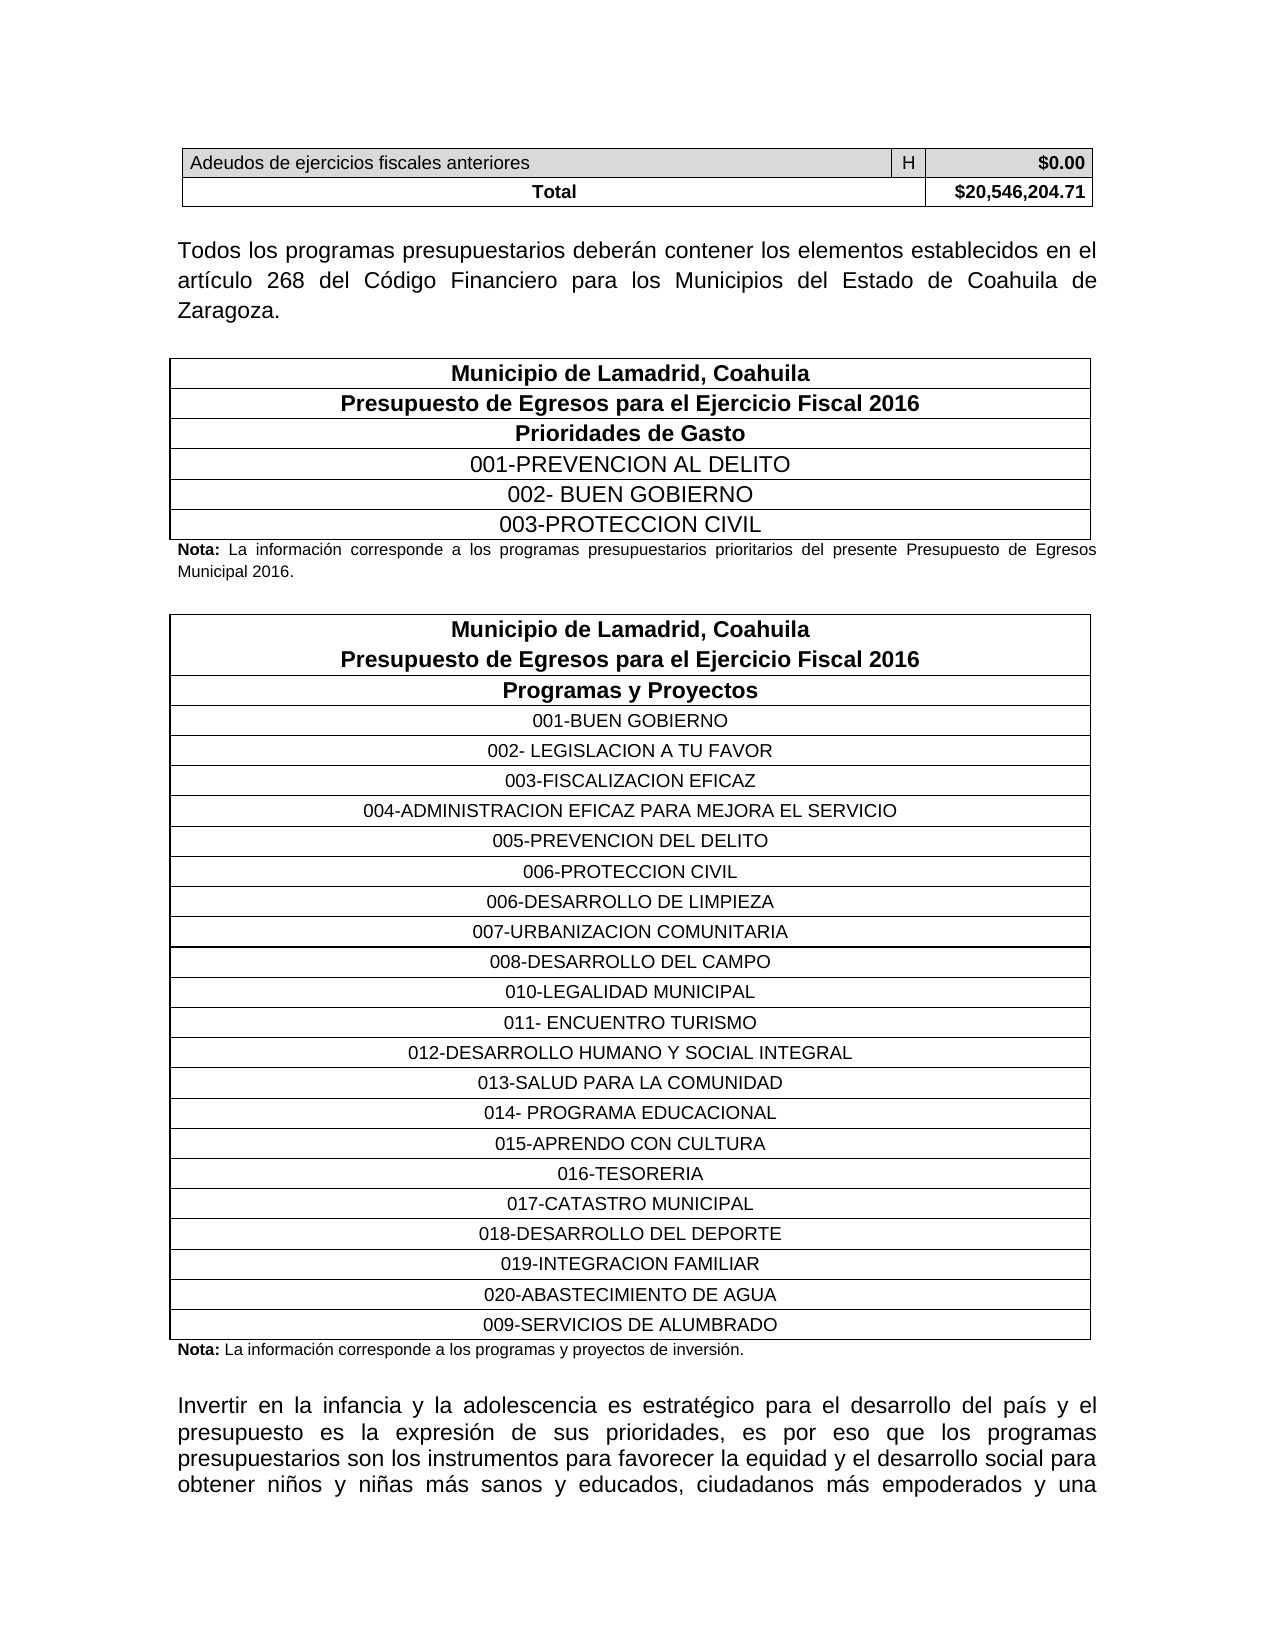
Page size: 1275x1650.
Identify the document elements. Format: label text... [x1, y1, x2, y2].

table_cell 020-ABASTECIMIENTO DE AGUA [171, 1280, 1090, 1309]
table_cell Presupuesto de Egresos para el Ejercicio Fiscal 2016 [171, 389, 1090, 418]
table_cell $20,546,204.71 [926, 178, 1092, 206]
table_cell Programas y Proyectos [171, 676, 1090, 705]
table_cell 006-PROTECCION CIVIL [171, 857, 1090, 886]
table_cell 001-PREVENCION AL DELITO [171, 449, 1090, 478]
table_cell 005-PREVENCION DEL DELITO [171, 827, 1090, 856]
table_cell 018-DESARROLLO DEL DEPORTE [171, 1219, 1090, 1248]
table_cell 012-DESARROLLO HUMANO Y SOCIAL INTEGRAL [171, 1038, 1090, 1067]
table_cell 019-INTEGRACION FAMILIAR [171, 1250, 1090, 1279]
text Nota: La información corresponde a los programas y proyectos de inversión. [177, 1340, 1098, 1359]
table_cell 011- ENCUENTRO TURISMO [171, 1008, 1090, 1037]
table_cell 003-PROTECCION CIVIL [171, 510, 1090, 539]
table_cell Presupuesto de Egresos para el Ejercicio Fiscal 2016 [171, 644, 1090, 674]
table_cell Total [183, 178, 925, 206]
table_cell 017-CATASTRO MUNICIPAL [171, 1189, 1090, 1218]
table_cell 015-APRENDO CON CULTURA [171, 1129, 1090, 1158]
table_cell 002- BUEN GOBIERNO [171, 480, 1090, 509]
table_header Municipio de Lamadrid, Coahuila [171, 615, 1090, 644]
table_header Municipio de Lamadrid, Coahuila [171, 359, 1090, 388]
table_cell H [892, 149, 925, 177]
table_cell 010-LEGALIDAD MUNICIPAL [171, 978, 1090, 1007]
table_cell $0.00 [926, 149, 1092, 177]
table_cell 007-URBANIZACION COMUNITARIA [171, 917, 1090, 946]
text Nota: La información corresponde a los programas presupuestarios prioritarios del presente Presupuesto de Egresos Municipal 2016. [177, 540, 1098, 581]
text Todos los programas presupuestarios deberán contener los elementos establecidos en el artículo 268 del Código Financiero para los Municipios del Estado de Coahuila de Zaragoza. [177, 237, 1098, 323]
table_cell Prioridades de Gasto [171, 419, 1090, 448]
table_cell 014- PROGRAMA EDUCACIONAL [171, 1099, 1090, 1128]
table_cell Adeudos de ejercicios fiscales anteriores [183, 149, 891, 177]
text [177, 1392, 1098, 1498]
table_cell 004-ADMINISTRACION EFICAZ PARA MEJORA EL SERVICIO [171, 796, 1090, 826]
table_cell 002- LEGISLACION A TU FAVOR [171, 736, 1090, 765]
table_cell 013-SALUD PARA LA COMUNIDAD [171, 1068, 1090, 1097]
table_cell 001-BUEN GOBIERNO [171, 706, 1090, 735]
table_cell 009-SERVICIOS DE ALUMBRADO [171, 1310, 1090, 1339]
table_cell 016-TESORERIA [171, 1159, 1090, 1188]
table_cell 006-DESARROLLO DE LIMPIEZA [171, 887, 1090, 916]
table_cell 003-FISCALIZACION EFICAZ [171, 766, 1090, 795]
table_cell 008-DESARROLLO DEL CAMPO [171, 948, 1090, 977]
